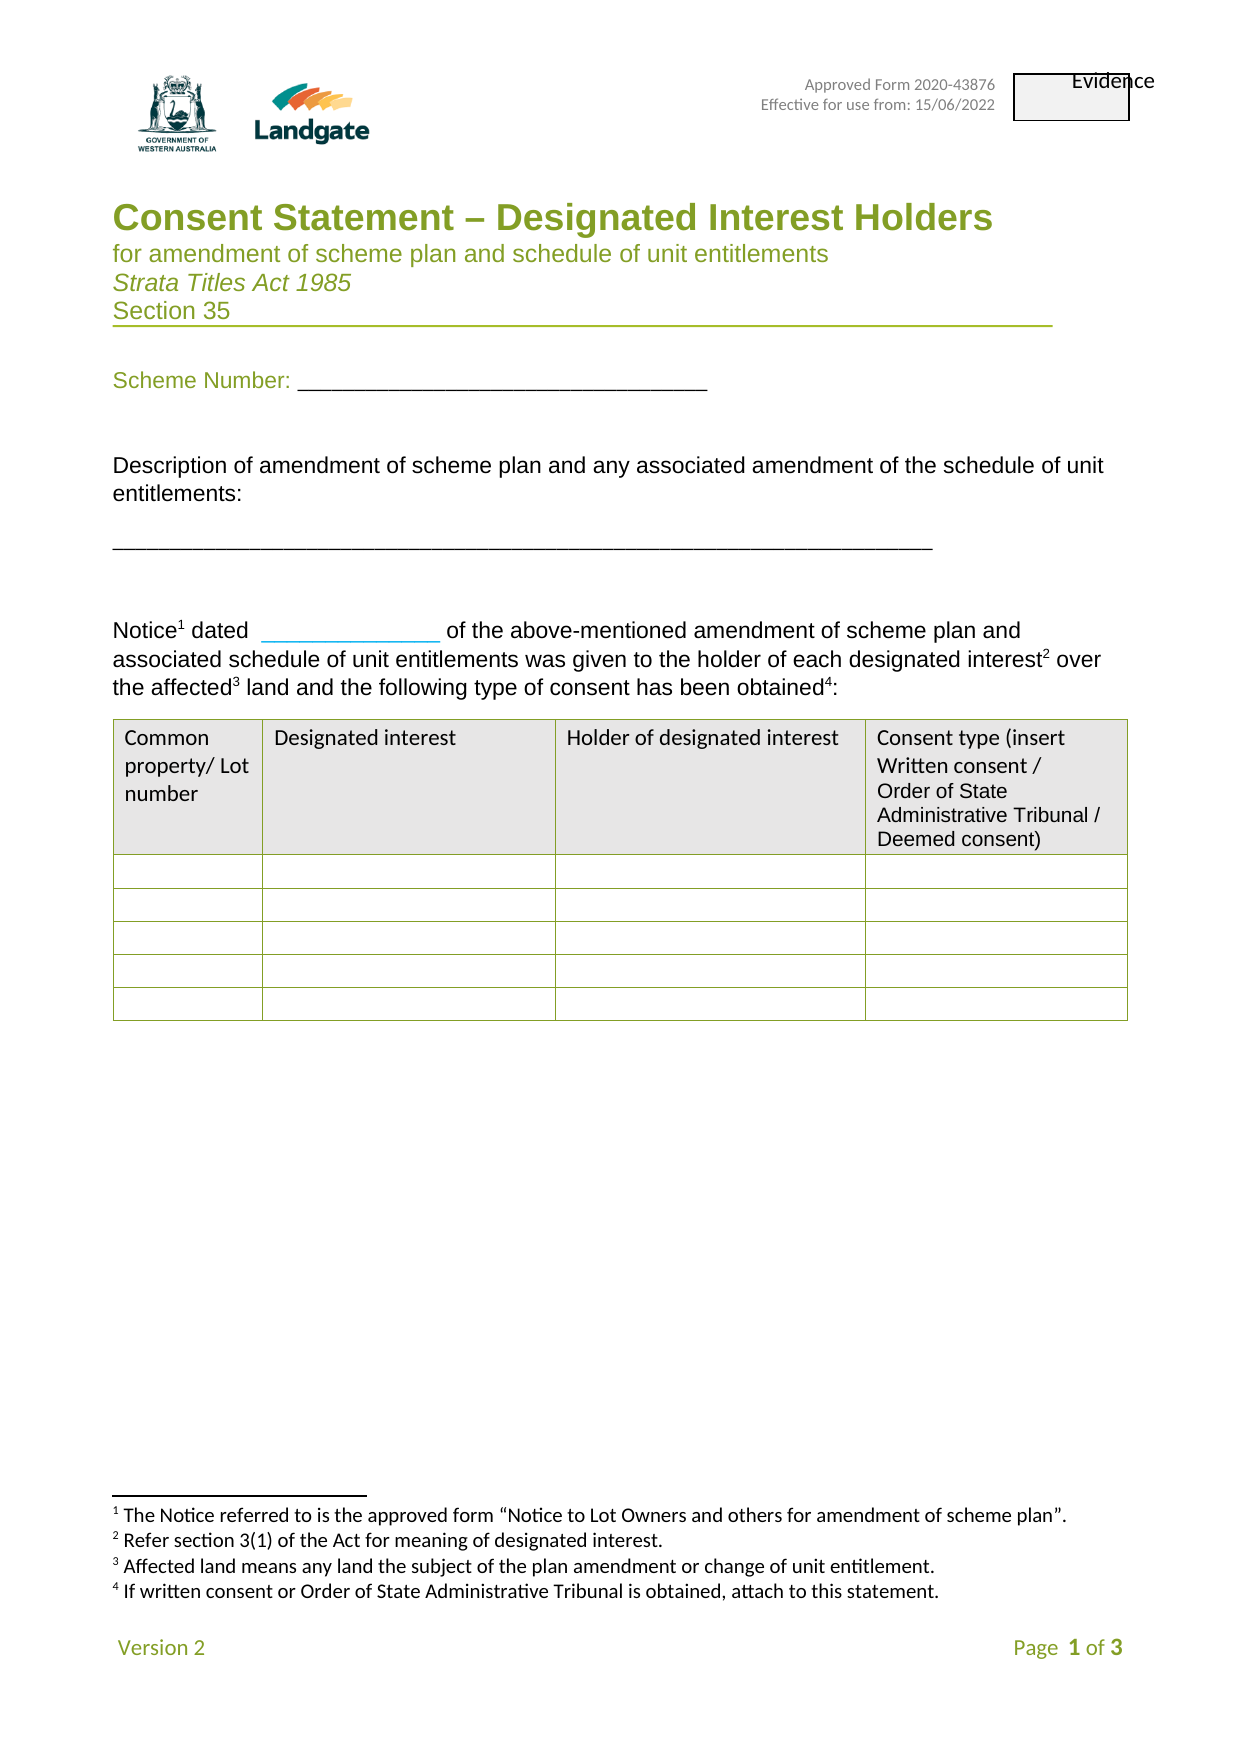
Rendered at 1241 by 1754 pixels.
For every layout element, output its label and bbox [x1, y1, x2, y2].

table_cell [263, 988, 555, 1020]
table_cell [114, 889, 262, 921]
table_cell [114, 855, 262, 887]
table_cell [263, 889, 555, 921]
table_cell [866, 889, 1127, 921]
table_cell [263, 855, 555, 887]
table_cell [114, 955, 262, 987]
picture [127, 73, 376, 158]
table_header [263, 720, 555, 854]
table_cell [866, 988, 1127, 1020]
table_cell [866, 955, 1127, 987]
table_cell [556, 955, 865, 987]
table_cell [263, 955, 555, 987]
table_header [114, 720, 262, 854]
table_cell [556, 889, 865, 921]
table_cell [556, 988, 865, 1020]
table_cell [263, 922, 555, 954]
table_header [866, 720, 1127, 854]
table_cell [866, 855, 1127, 887]
table_header [556, 720, 865, 854]
table_cell [866, 922, 1127, 954]
table_cell [114, 922, 262, 954]
table_cell [114, 988, 262, 1020]
table_cell [556, 922, 865, 954]
table_cell [556, 855, 865, 887]
